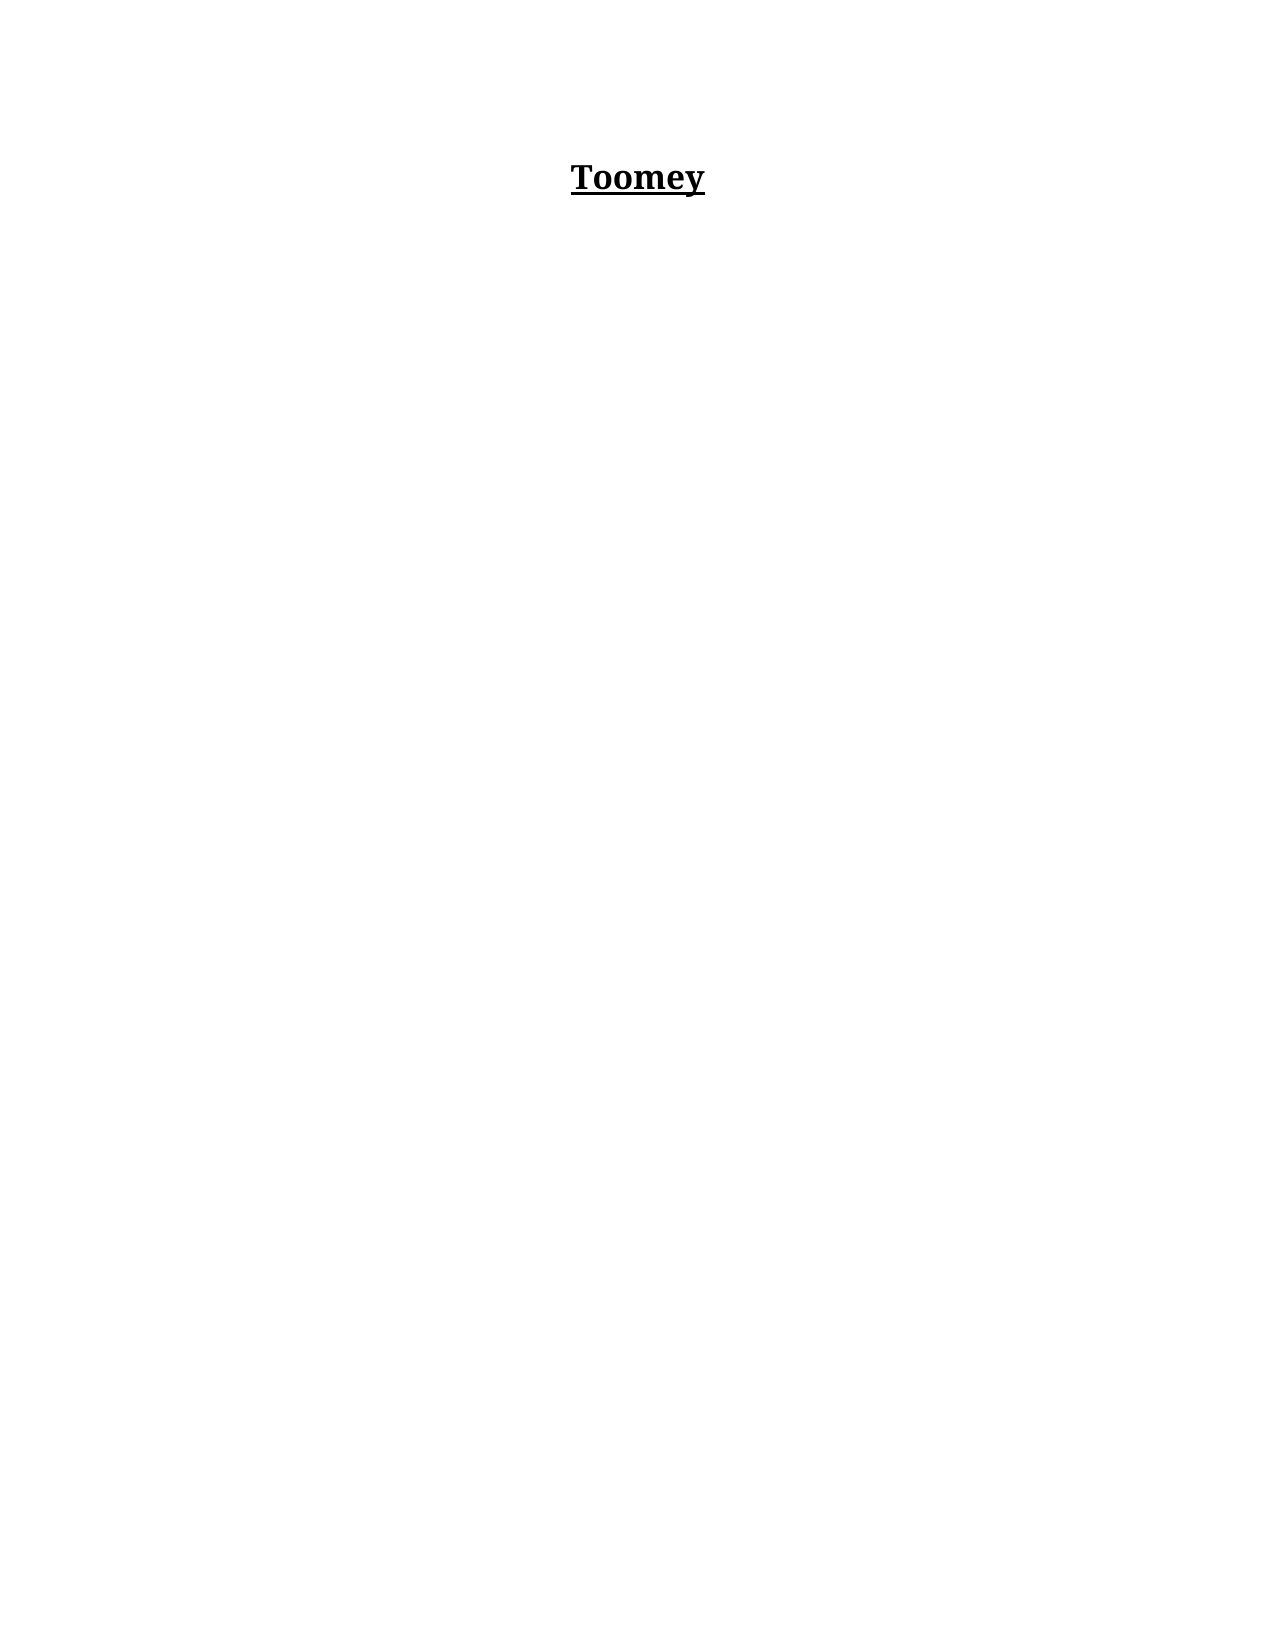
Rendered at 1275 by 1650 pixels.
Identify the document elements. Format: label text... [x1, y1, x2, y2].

subtitle Toomey [187, 154, 1087, 199]
